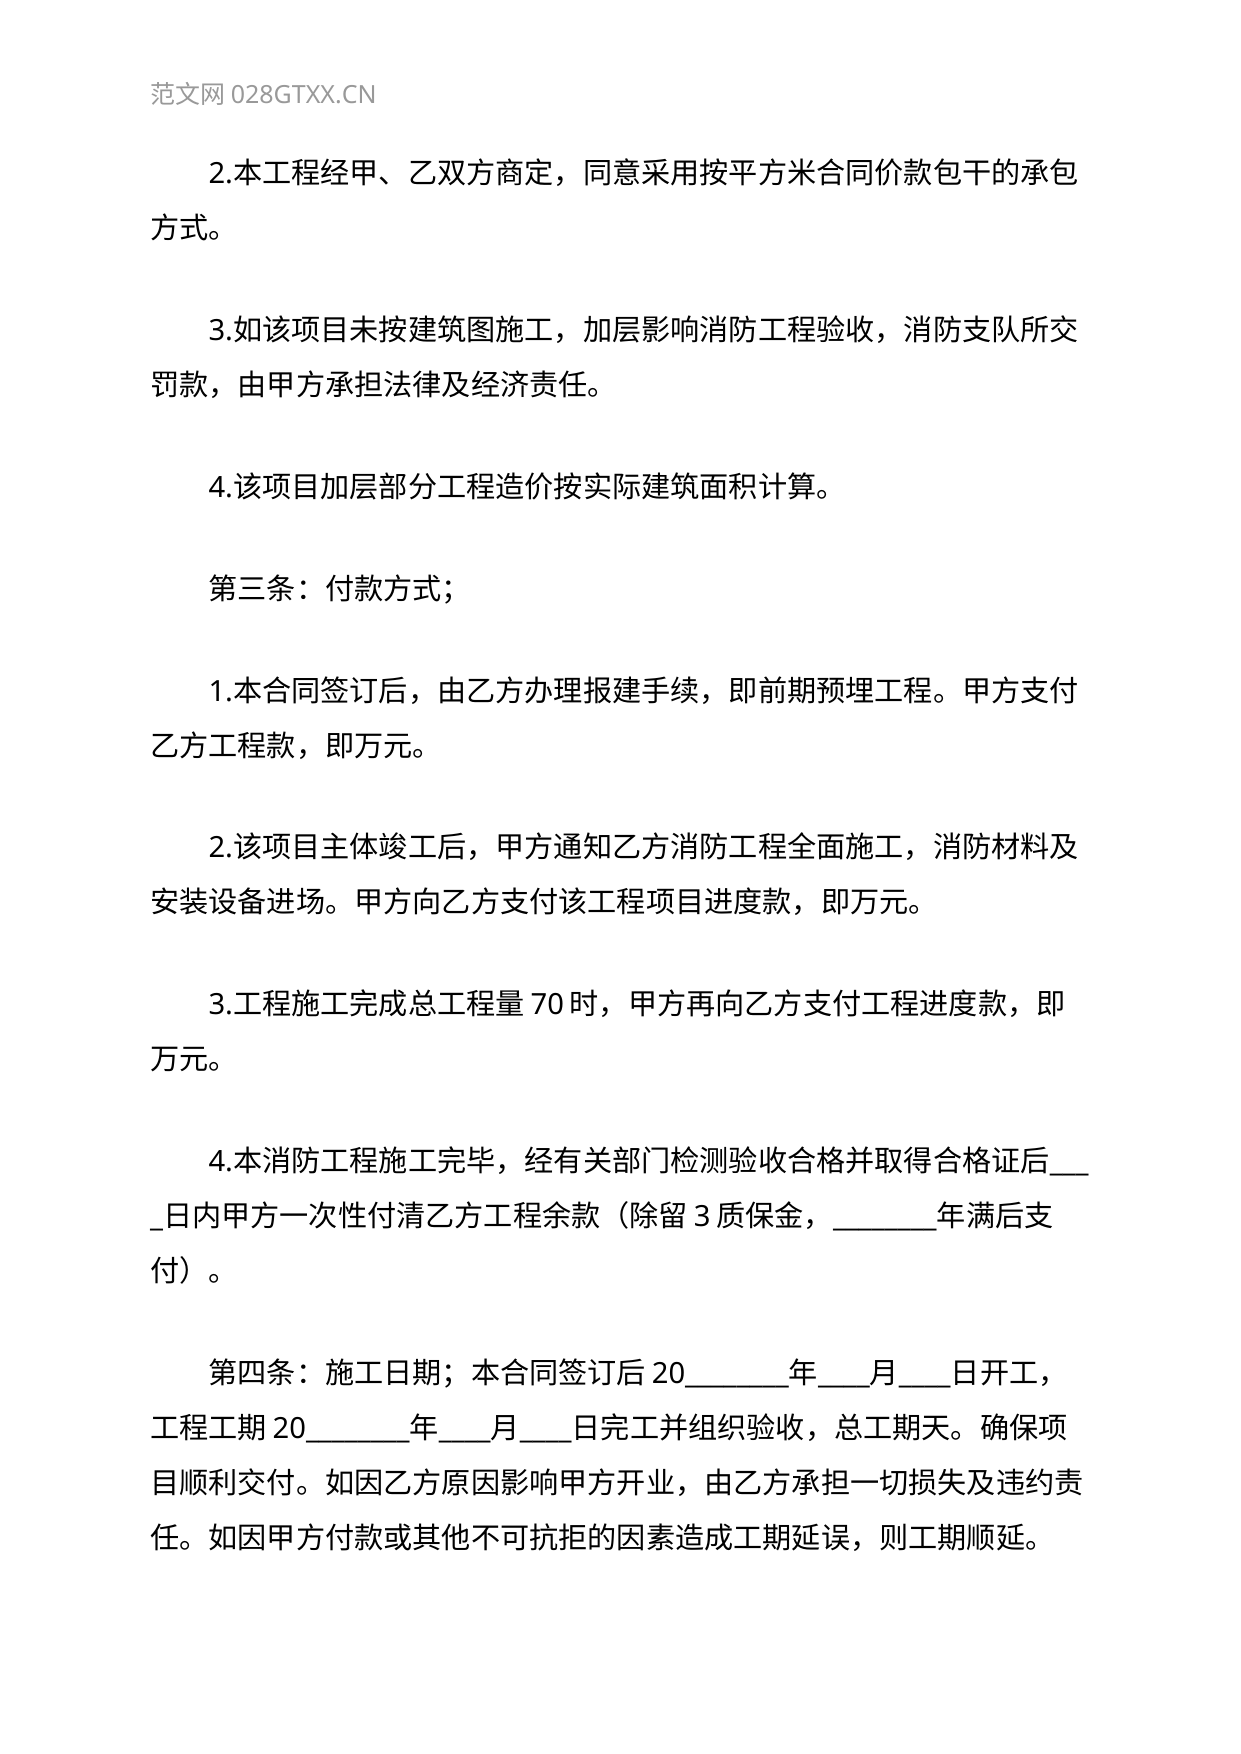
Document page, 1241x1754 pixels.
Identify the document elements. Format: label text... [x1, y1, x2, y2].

text 3.工程施工完成总工程量70时，甲方再向乙方支付工程进度款，即万元。 [150, 981, 1090, 1078]
text 4.该项目加层部分工程造价按实际建筑面积计算。 [150, 463, 1090, 506]
text 第四条：施工日期；本合同签订后20________年____月____日开工，工程工期20________年____月____日完工并组织验收，总工期天。确保项目顺利交付。如因乙方原因影响甲方开业，由乙方承担一切损失及违约责任。如因甲方付款或其他不可抗拒的因素造成工期延误，则工期顺延。 [150, 1349, 1090, 1557]
text 1.本合同签订后，由乙方办理报建手续，即前期预埋工程。甲方支付乙方工程款，即万元。 [150, 667, 1090, 764]
text 2.该项目主体竣工后，甲方通知乙方消防工程全面施工，消防材料及安装设备进场。甲方向乙方支付该工程项目进度款，即万元。 [150, 824, 1090, 921]
text 3.如该项目未按建筑图施工，加层影响消防工程验收，消防支队所交罚款，由甲方承担法律及经济责任。 [150, 307, 1090, 404]
text 第三条：付款方式； [150, 566, 1090, 608]
text 4.本消防工程施工完毕，经有关部门检测验收合格并取得合格证后____日内甲方一次性付清乙方工程余款（除留3质保金，________年满后支付）。 [150, 1138, 1090, 1290]
text 2.本工程经甲、乙双方商定，同意采用按平方米合同价款包干的承包方式。 [150, 150, 1090, 247]
